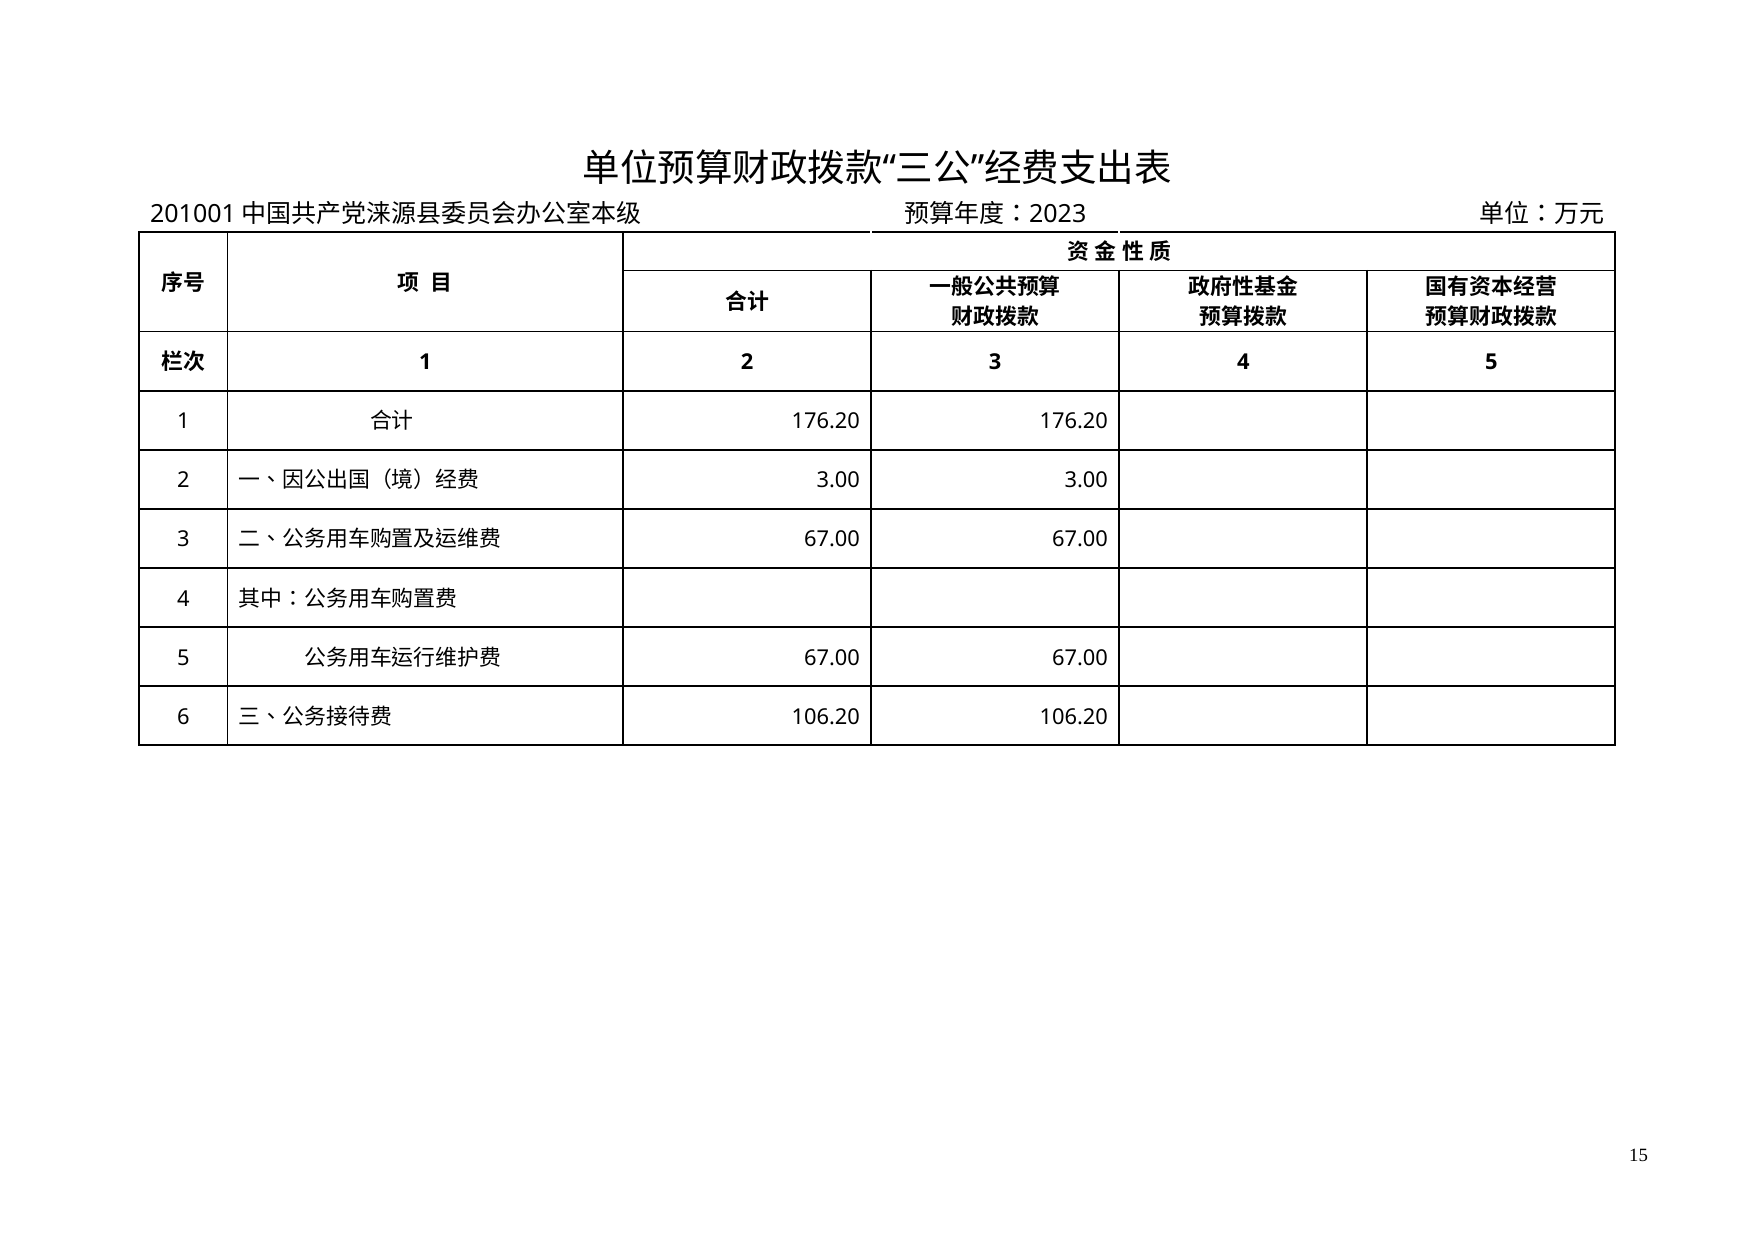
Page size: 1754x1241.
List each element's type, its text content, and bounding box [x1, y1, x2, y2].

table_cell 3 [872, 332, 1118, 390]
table_header 预算年度：2023 [872, 195, 1118, 231]
table_cell 176.20 [624, 392, 870, 449]
table_header 201001中国共产党涞源县委员会办公室本级 [140, 195, 870, 231]
table_cell [1368, 510, 1614, 567]
table_cell 4 [140, 569, 227, 626]
table_cell 2 [624, 332, 870, 390]
table_cell [1368, 451, 1614, 508]
table_cell [1120, 569, 1366, 626]
table_cell 序号 [140, 233, 227, 331]
table_cell 其中：公务用车购置费 [228, 569, 622, 626]
table_cell 1 [228, 332, 622, 390]
table_cell 67.00 [872, 510, 1118, 567]
table_cell [1120, 628, 1366, 685]
table_cell [1368, 569, 1614, 626]
table_cell [1368, 628, 1614, 685]
table_cell 5 [1368, 332, 1614, 390]
table_cell [1120, 687, 1366, 744]
table_cell 3.00 [872, 451, 1118, 508]
table_cell 106.20 [624, 687, 870, 744]
table_cell [1120, 510, 1366, 567]
table_cell 公务用车运行维护费 [228, 628, 622, 685]
table_cell 国有资本经营 预算财政拨款 [1368, 271, 1614, 331]
table_cell [1120, 392, 1366, 449]
table_cell [1368, 392, 1614, 449]
table_cell 栏次 [140, 332, 227, 390]
table_cell [624, 569, 870, 626]
table_cell 一般公共预算 财政拨款 [872, 271, 1118, 331]
table_cell [1120, 451, 1366, 508]
table_cell 资 金 性 质 [624, 233, 1614, 270]
table_cell 176.20 [872, 392, 1118, 449]
table_cell [1368, 687, 1614, 744]
table_cell 3.00 [624, 451, 870, 508]
table_cell 67.00 [872, 628, 1118, 685]
text 单位预算财政拨款“三公”经费支出表 [106, 142, 1648, 193]
table_cell 三、公务接待费 [228, 687, 622, 744]
table_cell 政府性基金 预算拨款 [1120, 271, 1366, 331]
table_cell 67.00 [624, 628, 870, 685]
table_cell 3 [140, 510, 227, 567]
table_header 单位：万元 [1120, 195, 1614, 231]
table_cell 6 [140, 687, 227, 744]
table_cell 项 目 [228, 233, 622, 331]
table_cell 2 [140, 451, 227, 508]
table_cell 一、因公出国（境）经费 [228, 451, 622, 508]
table_cell 106.20 [872, 687, 1118, 744]
table_cell 二、公务用车购置及运维费 [228, 510, 622, 567]
table_cell 合计 [624, 271, 870, 331]
table_cell [872, 569, 1118, 626]
table_cell 合计 [228, 392, 622, 449]
table_cell 67.00 [624, 510, 870, 567]
table_cell 5 [140, 628, 227, 685]
table_cell 1 [140, 392, 227, 449]
table_cell 4 [1120, 332, 1366, 390]
